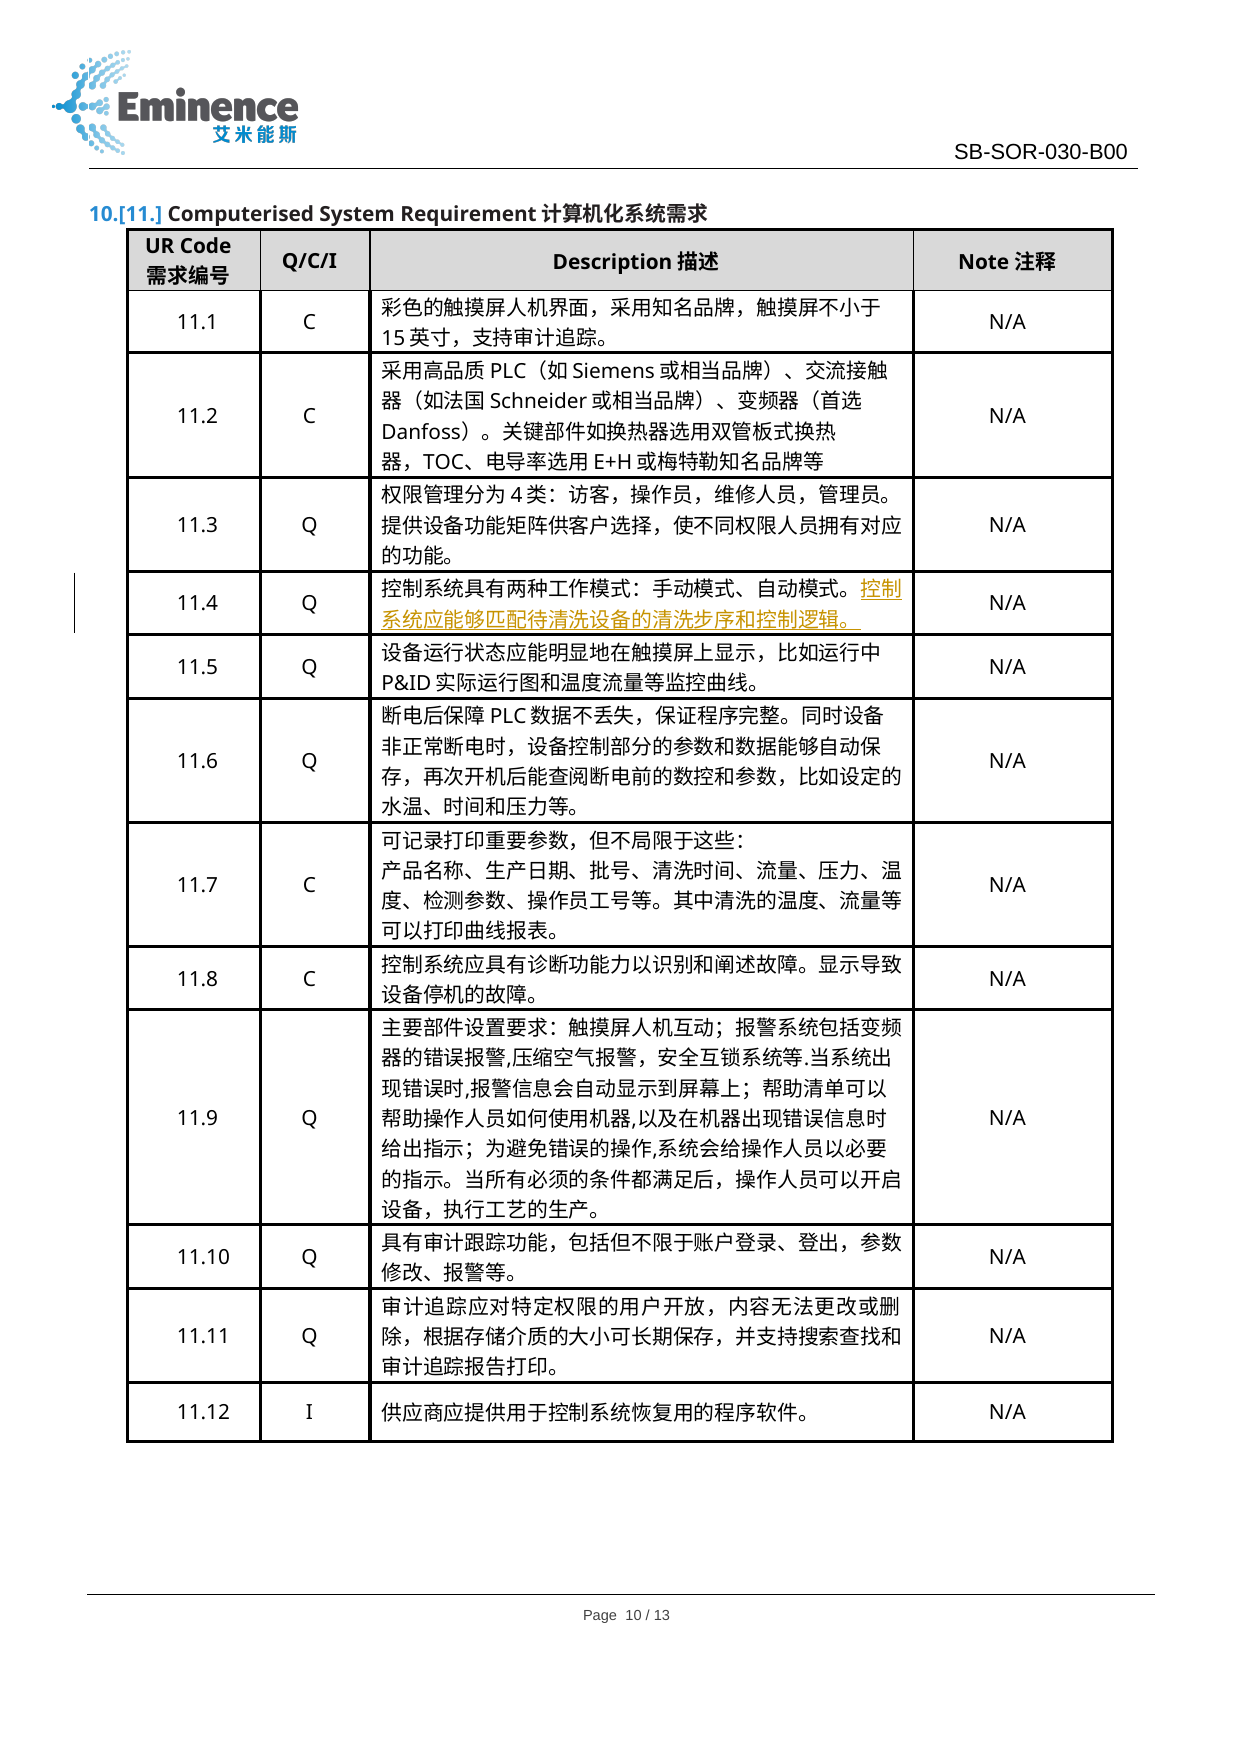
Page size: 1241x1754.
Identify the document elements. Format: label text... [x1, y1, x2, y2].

table_cell N/A [915, 573, 1111, 633]
table_cell N/A [915, 1011, 1111, 1223]
table_cell [129, 1290, 259, 1381]
picture [40, 46, 88, 160]
table_cell 彩色的触摸屏人机界面，采用知名品牌，触摸屏不小于15英寸，支持审计追踪。 [372, 291, 912, 351]
table_cell N/A [915, 700, 1111, 821]
table_header Description 描述 [371, 231, 913, 290]
table_cell 采用高品质PLC（如Siemens或相当品牌）、交流接触器（如法国Schneider或相当品牌）、变频器（首选Danfoss）。关键部件如换热器选用双管板式换热器，TOC、电导率选用E+H或梅特勒知名品牌等 [372, 354, 912, 476]
table_cell 权限管理分为4类：访客，操作员，维修人员，管理员。提供设备功能矩阵供客户选择，使不同权限人员拥有对应的功能。 [372, 479, 912, 569]
table_cell N/A [915, 291, 1111, 351]
table_cell 主要部件设置要求：触摸屏人机互动；报警系统包括变频器的错误报警,压缩空气报警，安全互锁系统等.当系统出现错误时,报警信息会自动显示到屏幕上；帮助清单可以帮助操作人员如何使用机器,以及在机器出现错误信息时给出指示；为避免错误的操作,系统会给操作人员以必要的指示。当所有必须的条件都满足后，操作人员可以开启设备，执行工艺的生产。 [372, 1011, 912, 1223]
table_header Note 注释 [914, 231, 1111, 290]
table_cell [129, 1011, 259, 1223]
table_cell N/A [915, 1290, 1111, 1381]
table_cell Q [262, 1290, 368, 1381]
table_cell [129, 636, 259, 697]
table_cell C [262, 354, 368, 476]
table_cell N/A [915, 948, 1111, 1008]
table_cell N/A [915, 636, 1111, 697]
table_cell C [262, 948, 368, 1008]
table_cell Q [262, 1011, 368, 1223]
table_cell N/A [915, 354, 1111, 476]
table_cell [129, 1226, 259, 1287]
table_cell [129, 479, 259, 569]
table_cell 控制系统具有两种工作模式：手动模式、自动模式。 [372, 573, 912, 633]
table_cell C [262, 824, 368, 945]
table_cell [129, 824, 259, 945]
table_cell [129, 1384, 259, 1439]
table_cell 断电后保障PLC数据不丢失，保证程序完整。同时设备非正常断电时，设备控制部分的参数和数据能够自动保存，再次开机后能查阅断电前的数控和参数，比如设定的水温、时间和压力等。 [372, 700, 912, 821]
table_cell N/A [915, 824, 1111, 945]
table_cell I [262, 1384, 368, 1439]
table_cell N/A [915, 479, 1111, 569]
table_header Q/C/I [261, 231, 369, 290]
table_cell C [262, 291, 368, 351]
table_cell [129, 354, 259, 476]
table_cell Q [262, 1226, 368, 1287]
table_cell 审计追踪应对特定权限的用户开放，内容无法更改或删除，根据存储介质的大小可长期保存，并支持搜索查找和审计追踪报告打印。 [372, 1290, 912, 1381]
table_cell 可记录打印重要参数，但不局限于这些： 产品名称、生产日期、批号、清洗时间、流量、压力、温度、检测参数、操作员工号等。其中清洗的温度、流量等可以打印曲线报表。 [372, 824, 912, 945]
table_cell Q [262, 700, 368, 821]
table_cell Q [262, 479, 368, 569]
table_cell Q [262, 573, 368, 633]
table_header UR Code需求编号 [129, 231, 260, 290]
table_cell [129, 291, 259, 351]
table_cell [129, 948, 259, 1008]
table_cell [129, 573, 259, 633]
table_cell 具有审计跟踪功能，包括但不限于账户登录、登出，参数修改、报警等。 [372, 1226, 912, 1287]
table_cell Q [262, 636, 368, 697]
picture [89, 46, 310, 160]
table_cell N/A [915, 1384, 1111, 1439]
table_cell 控制系统应具有诊断功能力以识别和阐述故障。显示导致设备停机的故障。 [372, 948, 912, 1008]
list Computerised System Requirement计算机化系统需求 [89, 198, 1152, 228]
table_cell [129, 700, 259, 821]
table_cell N/A [915, 1226, 1111, 1287]
table_cell 设备运行状态应能明显地在触摸屏上显示，比如运行中P&ID实际运行图和温度流量等监控曲线。 [372, 636, 912, 697]
table_cell 供应商应提供用于控制系统恢复用的程序软件。 [372, 1384, 912, 1439]
